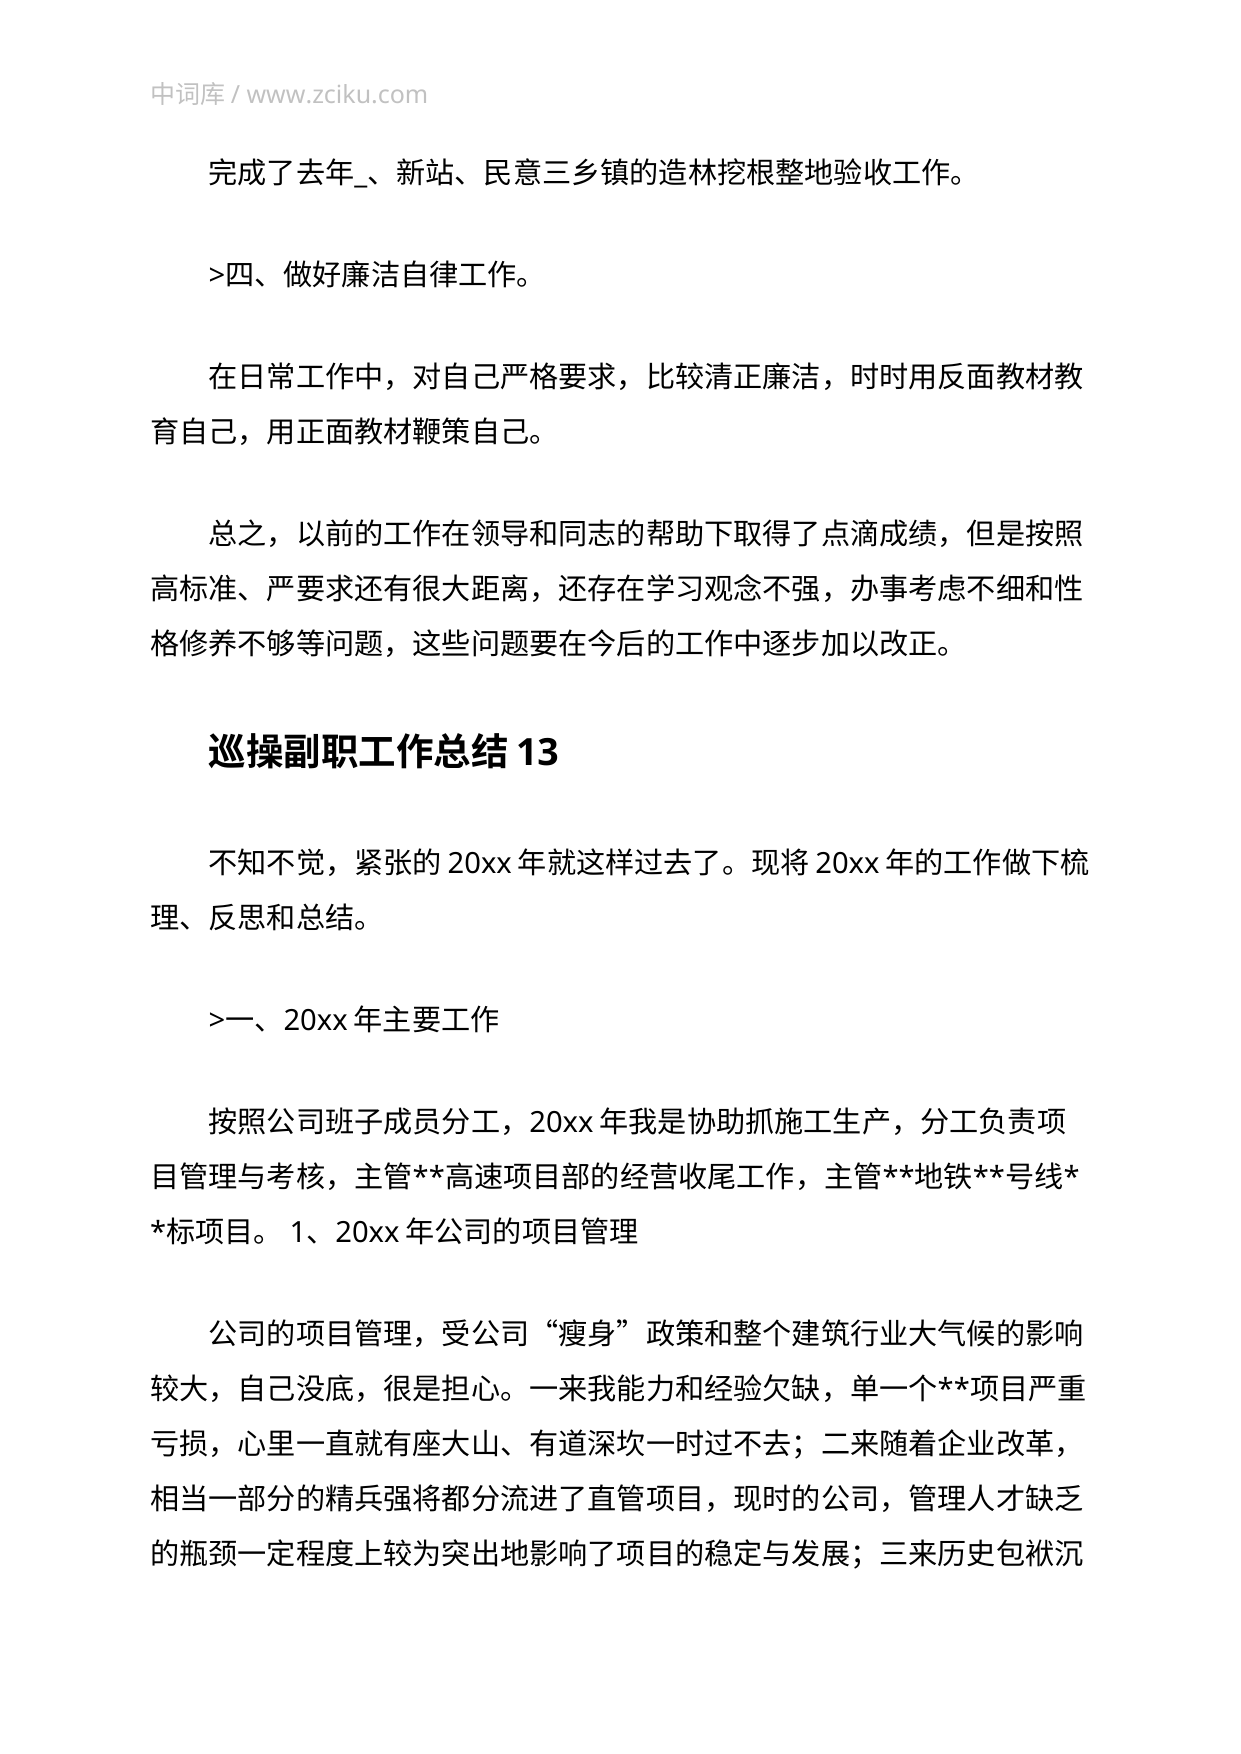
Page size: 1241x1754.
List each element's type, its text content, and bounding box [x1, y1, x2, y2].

text 完成了去年_、新站、民意三乡镇的造林挖根整地验收工作。 [150, 150, 1090, 192]
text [150, 1311, 1090, 1572]
text 巡操副职工作总结13 [150, 722, 1090, 777]
text 总之，以前的工作在领导和同志的帮助下取得了点滴成绩，但是按照高标准、严要求还有很大距离，还存在学习观念不强，办事考虑不细和性格修养不够等问题，这些问题要在今后的工作中逐步加以改正。 [150, 511, 1090, 663]
text 按照公司班子成员分工，20xx年我是协助抓施工生产，分工负责项目管理与考核，主管**高速项目部的经营收尾工作，主管**地铁**号线**标项目。 1、20xx年公司的项目管理 [150, 1098, 1090, 1251]
text 在日常工作中，对自己严格要求，比较清正廉洁，时时用反面教材教育自己，用正面教材鞭策自己。 [150, 354, 1090, 451]
text >四、做好廉洁自律工作。 [150, 252, 1090, 294]
text 不知不觉，紧张的20xx年就这样过去了。现将20xx年的工作做下梳理、反思和总结。 [150, 840, 1090, 937]
text >一、20xx年主要工作 [150, 997, 1090, 1039]
